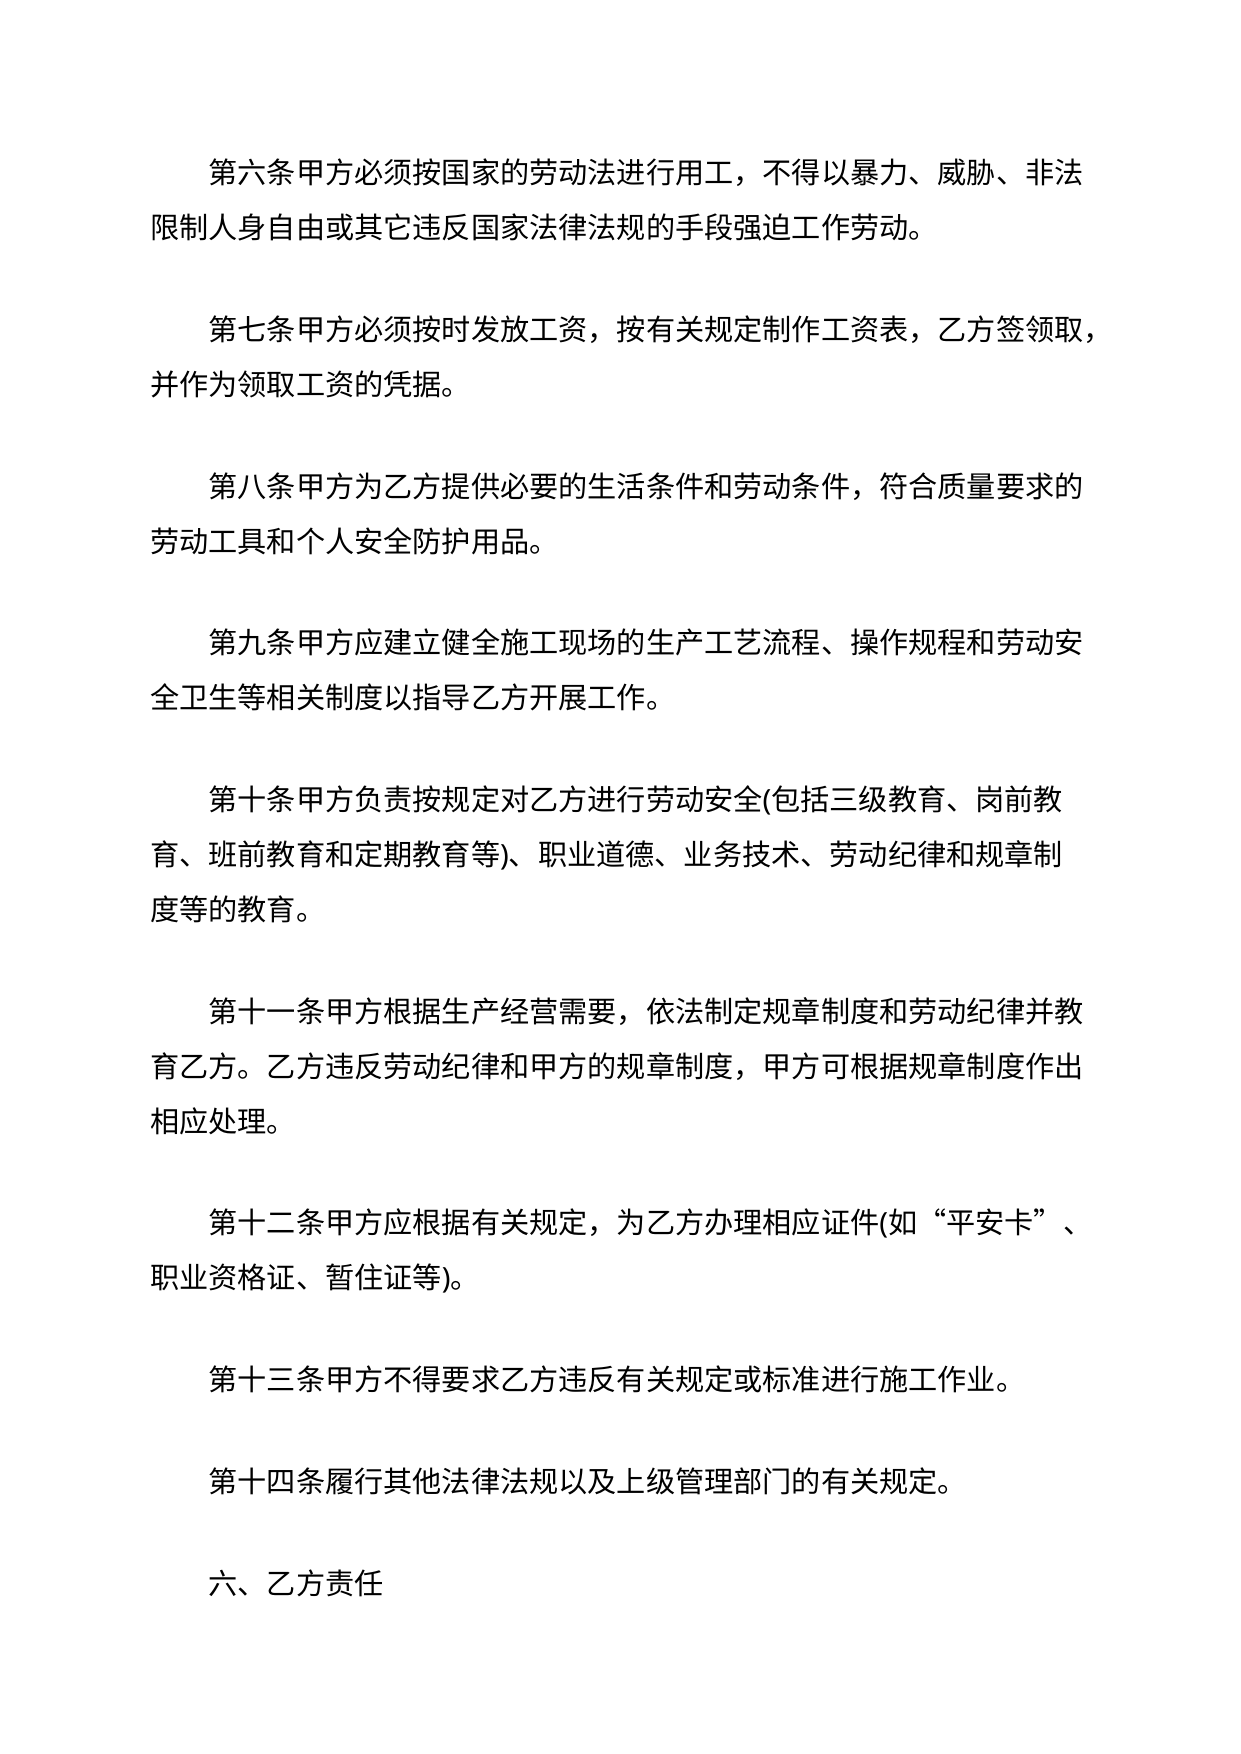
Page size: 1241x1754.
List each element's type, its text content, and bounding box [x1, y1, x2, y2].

text 第十四条履行其他法律法规以及上级管理部门的有关规定。 [150, 1459, 1090, 1501]
text 第七条甲方必须按时发放工资，按有关规定制作工资表，乙方签领取，并作为领取工资的凭据。 [150, 307, 1090, 404]
text 第十二条甲方应根据有关规定，为乙方办理相应证件(如“平安卡”、职业资格证、暂住证等)。 [150, 1200, 1090, 1297]
text 第十三条甲方不得要求乙方违反有关规定或标准进行施工作业。 [150, 1357, 1090, 1399]
text 第八条甲方为乙方提供必要的生活条件和劳动条件，符合质量要求的劳动工具和个人安全防护用品。 [150, 463, 1090, 561]
text 第九条甲方应建立健全施工现场的生产工艺流程、操作规程和劳动安全卫生等相关制度以指导乙方开展工作。 [150, 620, 1090, 717]
text 六、乙方责任 [150, 1561, 1090, 1603]
text 第十条甲方负责按规定对乙方进行劳动安全(包括三级教育、岗前教育、班前教育和定期教育等)、职业道德、业务技术、劳动纪律和规章制度等的教育。 [150, 777, 1090, 929]
text 第六条甲方必须按国家的劳动法进行用工，不得以暴力、威胁、非法限制人身自由或其它违反国家法律法规的手段强迫工作劳动。 [150, 150, 1090, 247]
text 第十一条甲方根据生产经营需要，依法制定规章制度和劳动纪律并教育乙方。乙方违反劳动纪律和甲方的规章制度，甲方可根据规章制度作出相应处理。 [150, 988, 1090, 1141]
